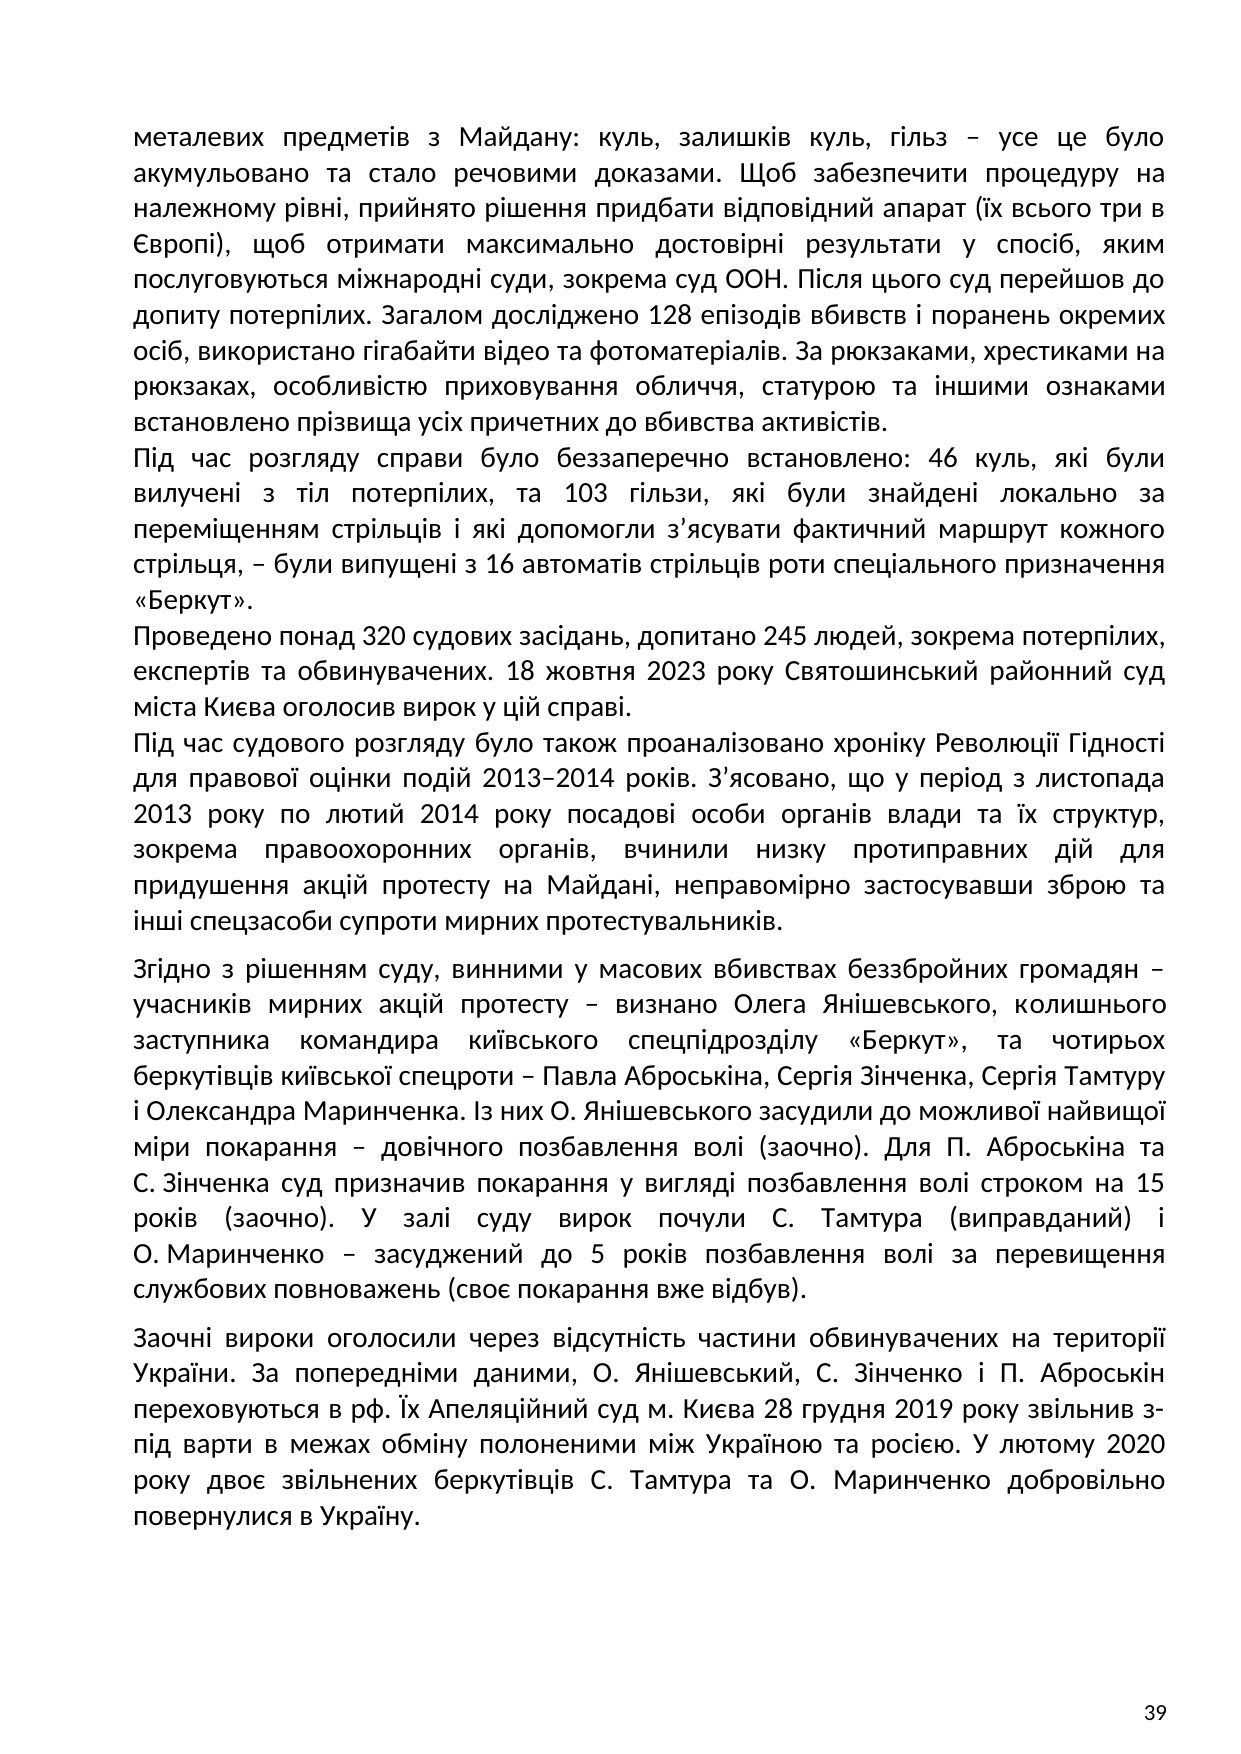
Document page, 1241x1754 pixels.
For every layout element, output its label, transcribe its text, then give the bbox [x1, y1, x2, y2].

text Згідно з рішенням суду, винними у масових вбивствах беззбройних громадян – учасників мирних акцій протесту – визнано Олега Янішевського, колишнього заступника командира київського спецпідрозділу «Беркут», та чотирьох беркутівців київської спецроти – Павла Аброськіна, Сергія Зінченка, Сергія Тамтуру і Олександра Маринченка. Із них О. Янішевського засудили до можливої найвищої міри покарання – довічного позбавлення волі (заочно). Для П. Аброськіна та С. Зінченка суд призначив покарання у вигляді позбавлення волі строком на 15 років (заочно). У залі суду вирок почули С. Тамтура (виправданий) і О. Маринченко – засуджений до 5 років позбавлення волі за перевищення службових повноважень (своє покарання вже відбув). [133, 950, 1167, 1306]
text Під час розгляду справи було беззаперечно встановлено: 46 куль, які були вилучені з тіл потерпілих, та 103 гільзи, які були знайдені локально за переміщенням стрільців і які допомогли з’ясувати фактичний маршрут кожного стрільця, – були випущені з 16 автоматів стрільців роти спеціального призначення «Беркут». [133, 439, 1167, 617]
text Під час судового розгляду було також проаналізовано хроніку Революції Гідності для правової оцінки подій 2013–2014 років. З’ясовано, що у період з листопада 2013 року по лютий 2014 року посадові особи органів влади та їх структур, зокрема правоохоронних органів, вчинили низку протиправних дій для придушення акцій протесту на Майдані, неправомірно застосувавши зброю та інші спецзасоби супроти мирних протестувальників. [133, 724, 1167, 937]
text Заочні вироки оголосили через відсутність частини обвинувачених на території України. За попередніми даними, О. Янішевський, С. Зінченко і П. Аброськін переховуються в рф. Їх Апеляційний суд м. Києва 28 грудня 2019 року звільнив з-під варти в межах обміну полоненими між Україною та росією. У лютому 2020 року двоє звільнених беркутівців С. Тамтура та О. Маринченко добровільно повернулися в Україну. [133, 1319, 1167, 1532]
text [133, 118, 1167, 439]
text Проведено понад 320 судових засідань, допитано 245 людей, зокрема потерпілих, експертів та обвинувачених. 18 жовтня 2023 року Святошинський районний суд міста Києва оголосив вирок у цій справі. [133, 617, 1167, 724]
